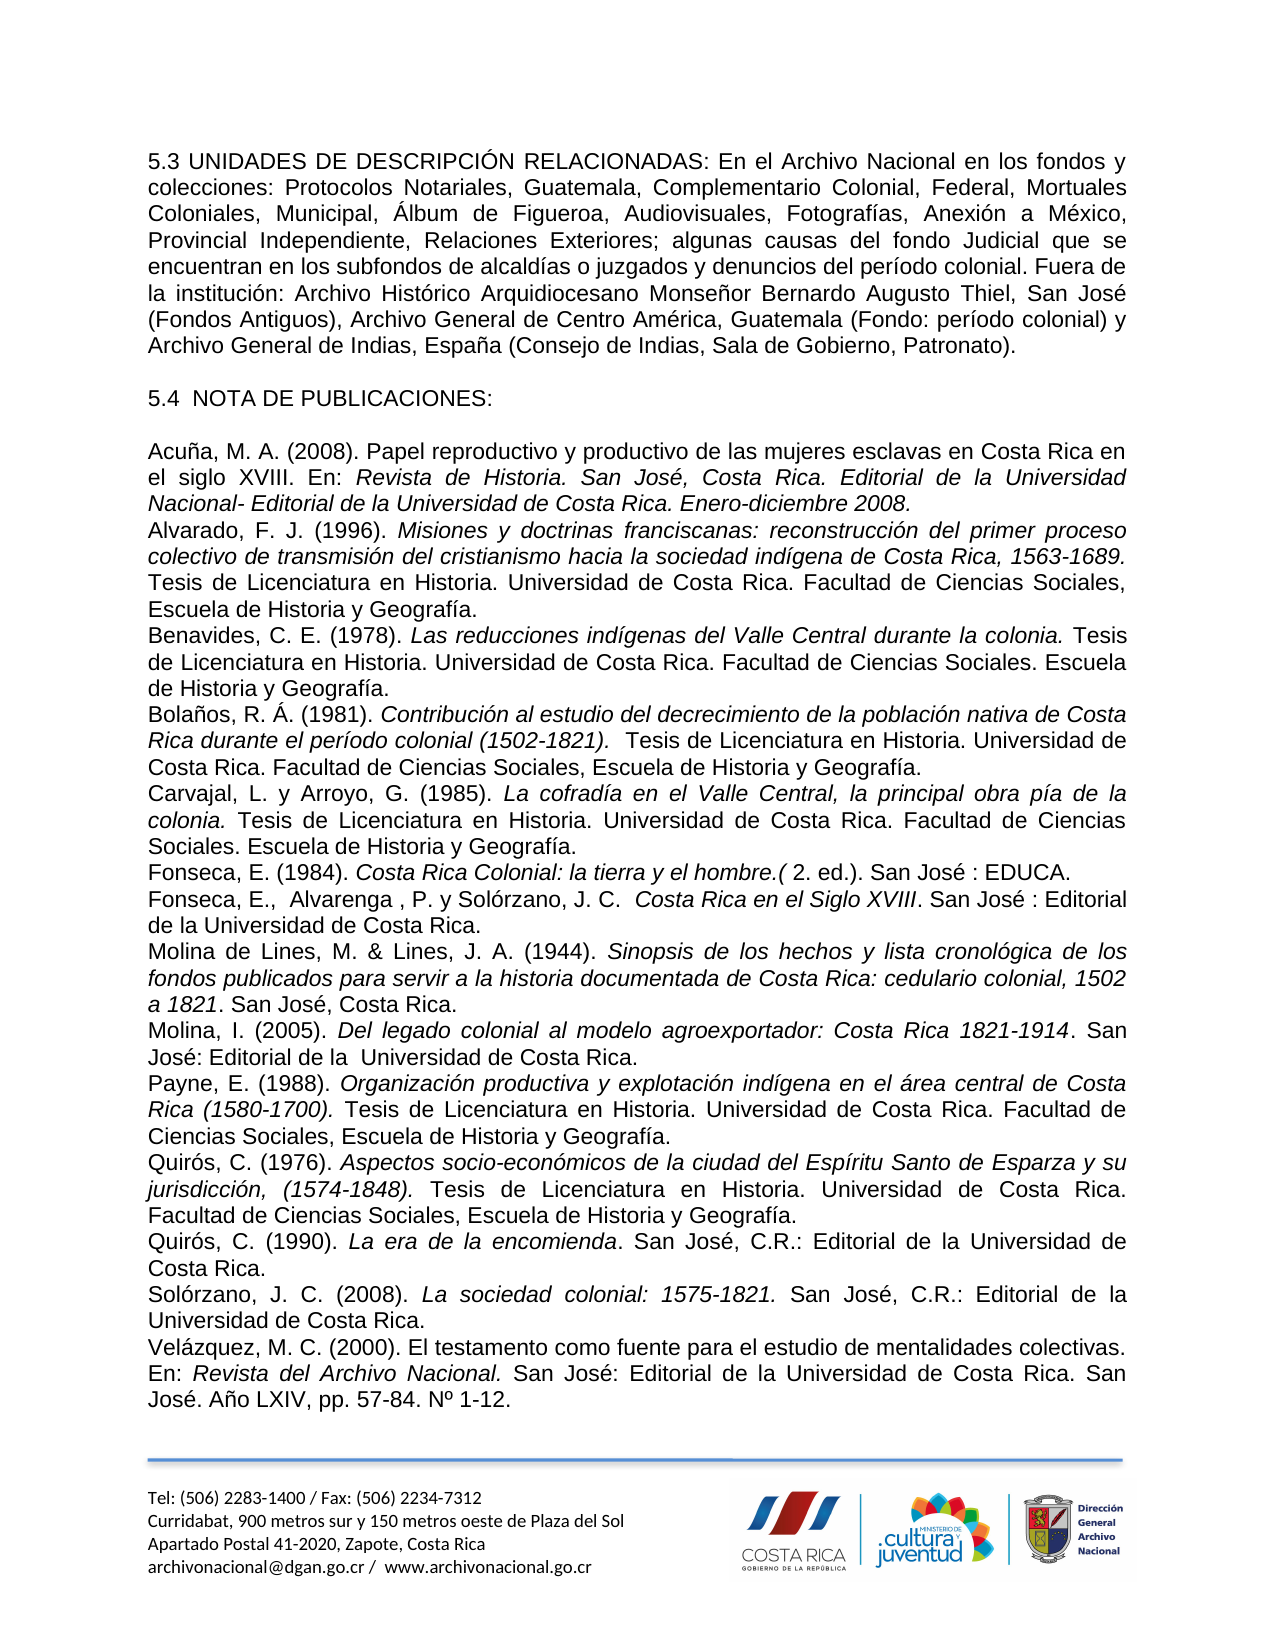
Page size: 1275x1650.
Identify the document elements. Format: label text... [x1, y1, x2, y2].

picture [728, 1478, 1138, 1582]
subtitle Molina, I. (2005). Del legado colonial al modelo agroexportador: Costa Rica 1821-1914. San José: Editorial de la Universidad de Costa Rica. [148, 1017, 1127, 1070]
subtitle 5.4 NOTA DE PUBLICACIONES: [148, 385, 1127, 411]
subtitle Fonseca, E., Alvarenga , P. y Solórzano, J. C. Costa Rica en el Siglo XVIII. San José : Editorial de la Universidad de Costa Rica. [148, 886, 1127, 938]
subtitle Carvajal, L. y Arroyo, G. (1985). La cofradía en el Valle Central, la principal obra pía de la colonia. Tesis de Licenciatura en Historia. Universidad de Costa Rica. Facultad de Ciencias Sociales. Escuela de Historia y Geografía. [148, 780, 1127, 859]
subtitle Quirós, C. (1976). Aspectos socio-económicos de la ciudad del Espíritu Santo de Esparza y su jurisdicción, (1574-1848). Tesis de Licenciatura en Historia. Universidad de Costa Rica. Facultad de Ciencias Sociales, Escuela de Historia y Geografía. [148, 1149, 1127, 1228]
subtitle Payne, E. (1988). Organización productiva y explotación indígena en el área central de Costa Rica (1580-1700). Tesis de Licenciatura en Historia. Universidad de Costa Rica. Facultad de Ciencias Sociales, Escuela de Historia y Geografía. [148, 1070, 1127, 1149]
subtitle Quirós, C. (1990). La era de la encomienda. San José, C.R.: Editorial de la Universidad de Costa Rica. [148, 1228, 1127, 1281]
subtitle Bolaños, R. Á. (1981). Contribución al estudio del decrecimiento de la población nativa de Costa Rica durante el período colonial (1502-1821). Tesis de Licenciatura en Historia. Universidad de Costa Rica. Facultad de Ciencias Sociales, Escuela de Historia y Geografía. [148, 701, 1127, 780]
subtitle 5.3 UNIDADES DE DESCRIPCIÓN RELACIONADAS: En el Archivo Nacional en los fondos y colecciones: Protocolos Notariales, Guatemala, Complementario Colonial, Federal, Mortuales Coloniales, Municipal, Álbum de Figueroa, Audiovisuales, Fotografías, Anexión a México, Provincial Independiente, Relaciones Exteriores; algunas causas del fondo Judicial que se encuentran en los subfondos de alcaldías o juzgados y denuncios del período colonial. Fuera de la institución: Archivo Histórico Arquidiocesano Monseñor Bernardo Augusto Thiel, San José (Fondos Antiguos), Archivo General de Centro América, Guatemala (Fondo: período colonial) y Archivo General de Indias, España (Consejo de Indias, Sala de Gobierno, Patronato). [148, 148, 1127, 358]
subtitle Solórzano, J. C. (2008). La sociedad colonial: 1575-1821. San José, C.R.: Editorial de la Universidad de Costa Rica. [148, 1281, 1127, 1334]
subtitle Velázquez, M. C. (2000). El testamento como fuente para el estudio de mentalidades colectivas. En: Revista del Archivo Nacional. San José: Editorial de la Universidad de Costa Rica. San José. Año LXIV, pp. 57-84. Nº 1-12. [148, 1334, 1127, 1413]
subtitle Alvarado, F. J. (1996). Misiones y doctrinas franciscanas: reconstrucción del primer proceso colectivo de transmisión del cristianismo hacia la sociedad indígena de Costa Rica, 1563-1689. Tesis de Licenciatura en Historia. Universidad de Costa Rica. Facultad de Ciencias Sociales, Escuela de Historia y Geografía. [148, 517, 1127, 622]
subtitle Molina de Lines, M. & Lines, J. A. (1944). Sinopsis de los hechos y lista cronológica de los fondos publicados para servir a la historia documentada de Costa Rica: cedulario colonial, 1502 a 1821. San José, Costa Rica. [148, 938, 1127, 1017]
subtitle Benavides, C. E. (1978). Las reducciones indígenas del Valle Central durante la colonia. Tesis de Licenciatura en Historia. Universidad de Costa Rica. Facultad de Ciencias Sociales. Escuela de Historia y Geografía. [148, 622, 1127, 701]
subtitle Acuña, M. A. (2008). Papel reproductivo y productivo de las mujeres esclavas en Costa Rica en el siglo XVIII. En: Revista de Historia. San José, Costa Rica. Editorial de la Universidad Nacional- Editorial de la Universidad de Costa Rica. Enero-diciembre 2008. [148, 438, 1127, 517]
subtitle Fonseca, E. (1984). Costa Rica Colonial: la tierra y el hombre.( 2. ed.). San José : EDUCA. [148, 859, 1127, 886]
